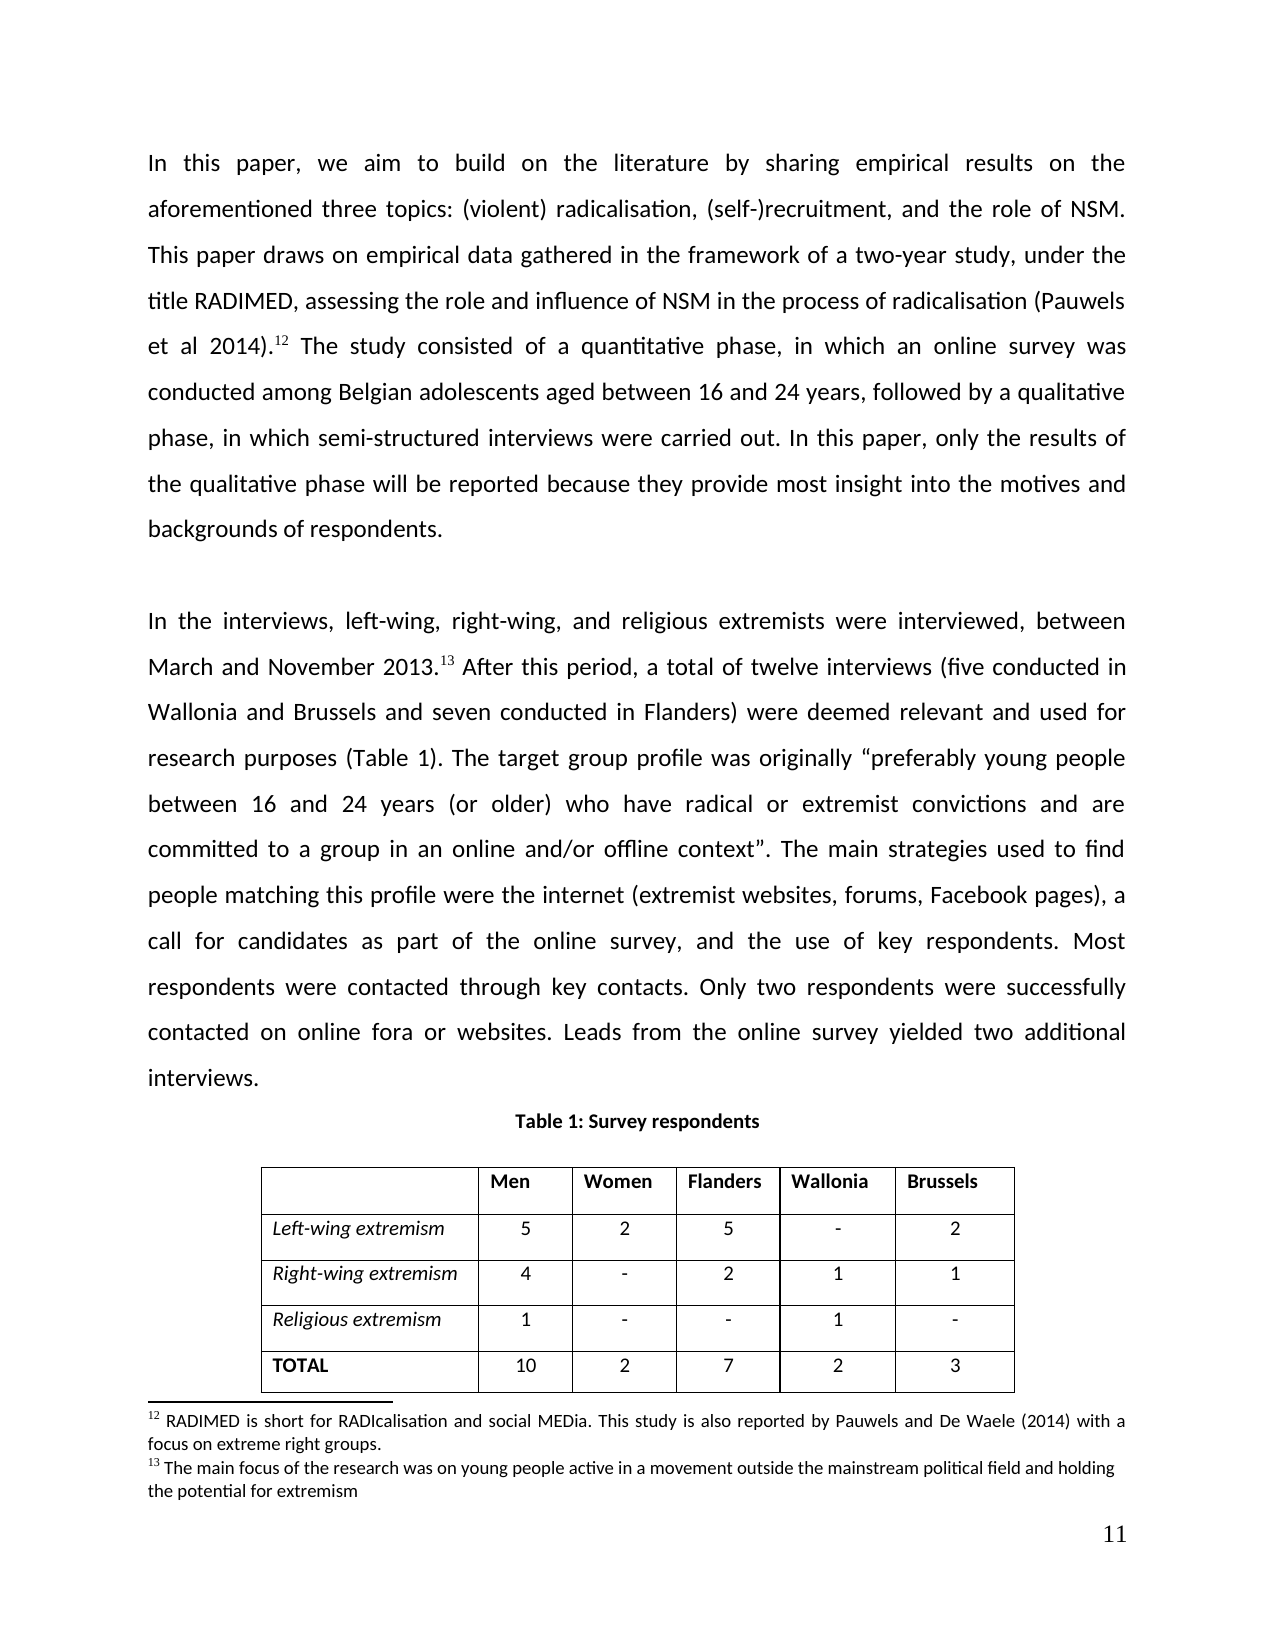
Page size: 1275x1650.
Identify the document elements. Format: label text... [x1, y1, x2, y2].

table_header Wallonia [781, 1168, 895, 1214]
table_cell Religious extremism [262, 1306, 478, 1351]
table_header Men [479, 1168, 572, 1214]
table_header Women [573, 1168, 676, 1214]
table_header Flanders [677, 1168, 779, 1214]
table_cell 2 [573, 1352, 676, 1392]
table_cell 2 [573, 1215, 676, 1259]
table_cell - [573, 1306, 676, 1351]
text In the interviews, left-wing, right-wing, and religious extremists were interviewed, between March and November 2013. After this period, a total of twelve interviews (five conducted in Wallonia and Brussels and seven conducted in Flanders) were deemed relevant and used for research purposes (Table 1). The target group profile was originally “preferably young people between 16 and 24 years (or older) who have radical or extremist convictions and are committed to a group in an online and/or offline context”. The main strategies used to find people matching this profile were the internet (extremist websites, forums, Facebook pages), a call for candidates as part of the online survey, and the use of key respondents. Most respondents were contacted through key contacts. Only two respondents were successfully contacted on online fora or websites. Leads from the online survey yielded two additional interviews. [148, 605, 1127, 1093]
text Table 1: Survey respondents [148, 1108, 1127, 1133]
table_cell - [573, 1261, 676, 1305]
table_cell 4 [479, 1261, 572, 1305]
table_cell TOTAL [262, 1352, 478, 1392]
table_cell 1 [479, 1306, 572, 1351]
table_cell 2 [896, 1215, 1014, 1259]
table_cell 7 [677, 1352, 779, 1392]
table_cell 5 [677, 1215, 779, 1259]
table_cell 1 [781, 1261, 895, 1305]
table_header Brussels [896, 1168, 1014, 1214]
table_header [262, 1168, 478, 1214]
table_cell 3 [896, 1352, 1014, 1392]
table_cell 1 [896, 1261, 1014, 1305]
table_cell 2 [677, 1261, 779, 1305]
table_cell Left-wing extremism [262, 1215, 478, 1259]
table_cell 1 [781, 1306, 895, 1351]
text In this paper, we aim to build on the literature by sharing empirical results on the aforementioned three topics: (violent) radicalisation, (self-)recruitment, and the role of NSM. This paper draws on empirical data gathered in the framework of a two-year study, under the title RADIMED, assessing the role and influence of NSM in the process of radicalisation (Pauwels et al 2014). The study consisted of a quantitative phase, in which an online survey was conducted among Belgian adolescents aged between 16 and 24 years, followed by a qualitative phase, in which semi-structured interviews were carried out. In this paper, only the results of the qualitative phase will be reported because they provide most insight into the motives and backgrounds of respondents. [148, 148, 1127, 544]
table_cell - [781, 1215, 895, 1259]
table_cell 10 [479, 1352, 572, 1392]
table_cell 5 [479, 1215, 572, 1259]
table_cell - [677, 1306, 779, 1351]
table_cell 2 [781, 1352, 895, 1392]
table_cell Right-wing extremism [262, 1261, 478, 1305]
table_cell - [896, 1306, 1014, 1351]
